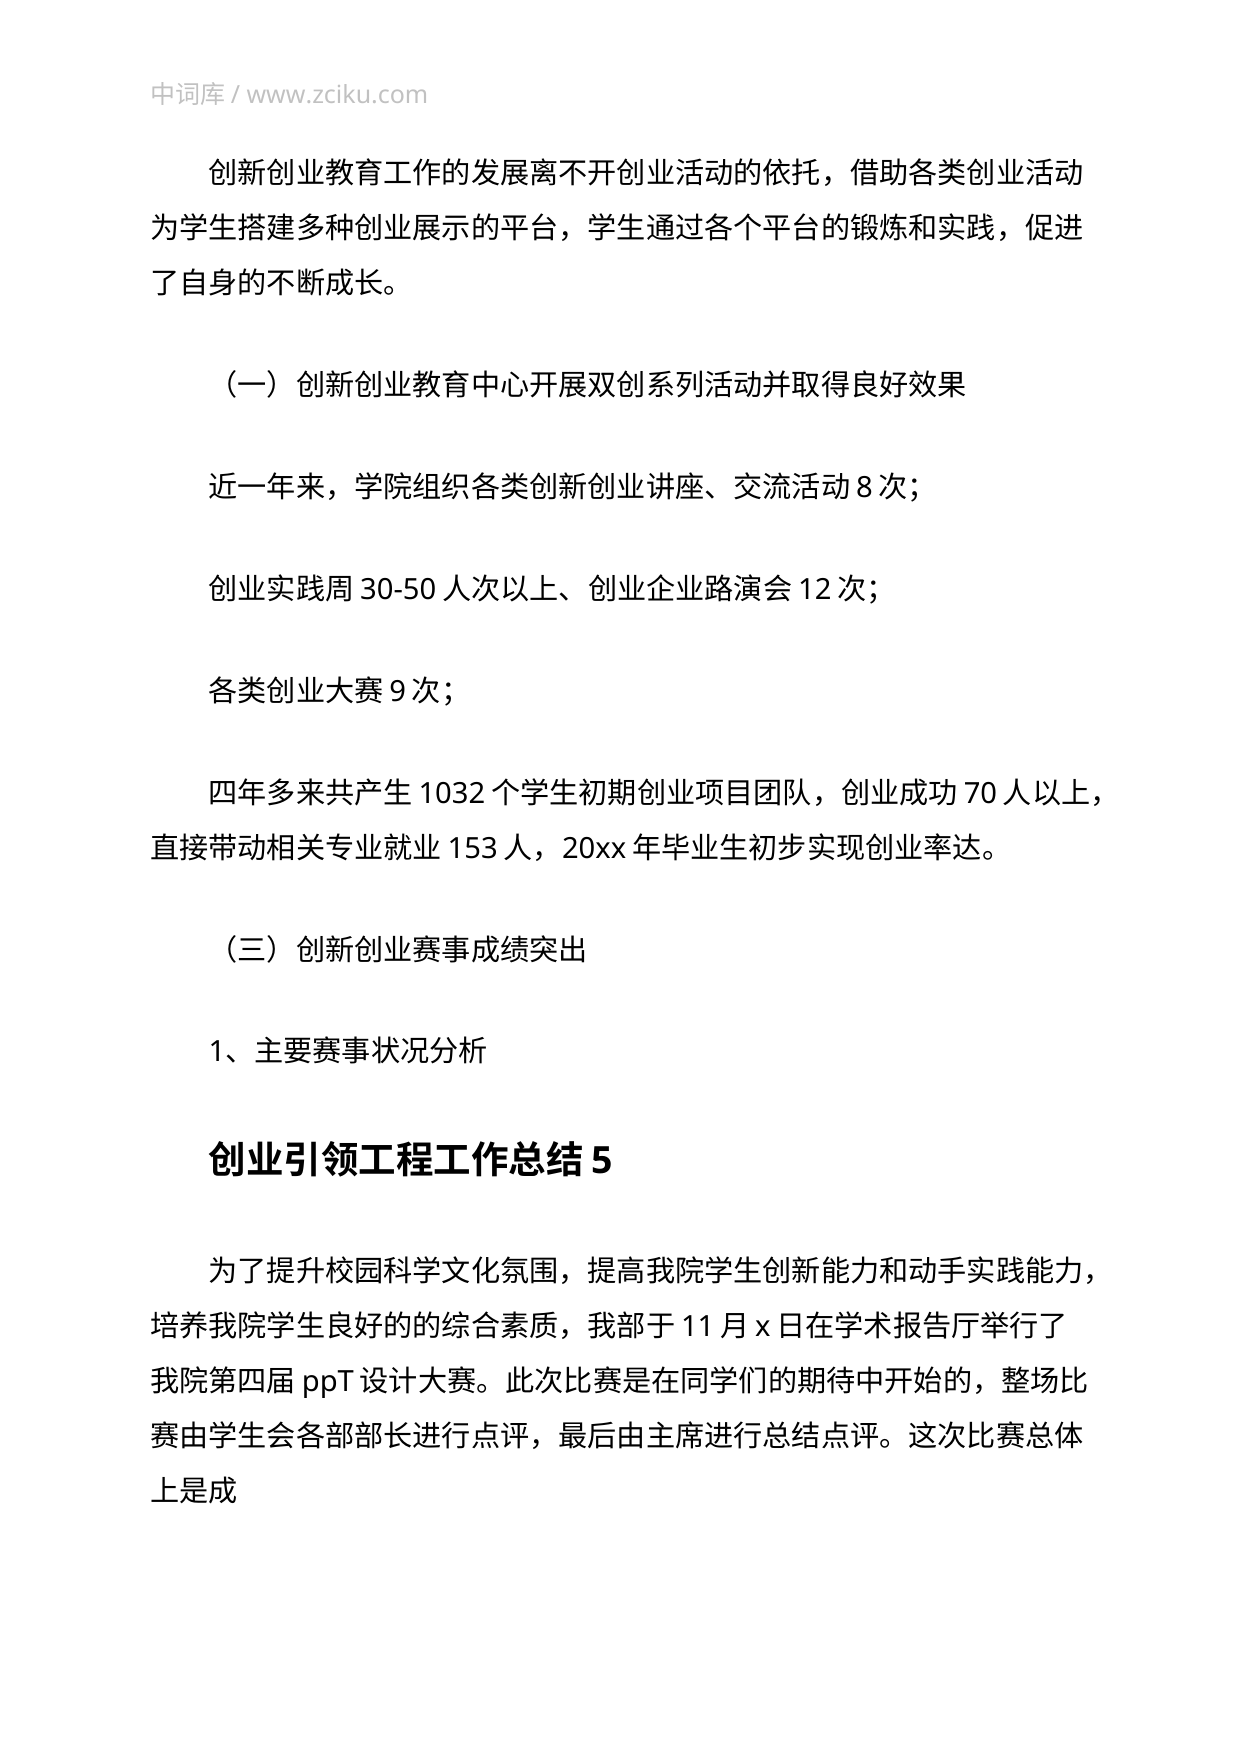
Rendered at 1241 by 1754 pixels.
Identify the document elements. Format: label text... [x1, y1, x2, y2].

text （一）创新创业教育中心开展双创系列活动并取得良好效果 [150, 362, 1090, 404]
text 创业实践周30-50人次以上、创业企业路演会12次； [150, 565, 1090, 608]
text 1、主要赛事状况分析 [150, 1028, 1090, 1070]
text 创新创业教育工作的发展离不开创业活动的依托，借助各类创业活动为学生搭建多种创业展示的平台，学生通过各个平台的锻炼和实践，促进了自身的不断成长。 [150, 150, 1090, 302]
text 创业引领工程工作总结5 [150, 1130, 1090, 1184]
text 四年多来共产生1032个学生初期创业项目团队，创业成功70人以上，直接带动相关专业就业153人，20xx年毕业生初步实现创业率达。 [150, 769, 1090, 867]
text （三）创新创业赛事成绩突出 [150, 926, 1090, 968]
text 近一年来，学院组织各类创新创业讲座、交流活动8次； [150, 463, 1090, 506]
text 为了提升校园科学文化氛围，提高我院学生创新能力和动手实践能力，培养我院学生良好的的综合素质，我部于11月x日在学术报告厅举行了我院第四届ppT设计大赛。此次比赛是在同学们的期待中开始的，整场比赛由学生会各部部长进行点评，最后由主席进行总结点评。这次比赛总体上是成 [150, 1248, 1090, 1510]
text 各类创业大赛9次； [150, 667, 1090, 710]
